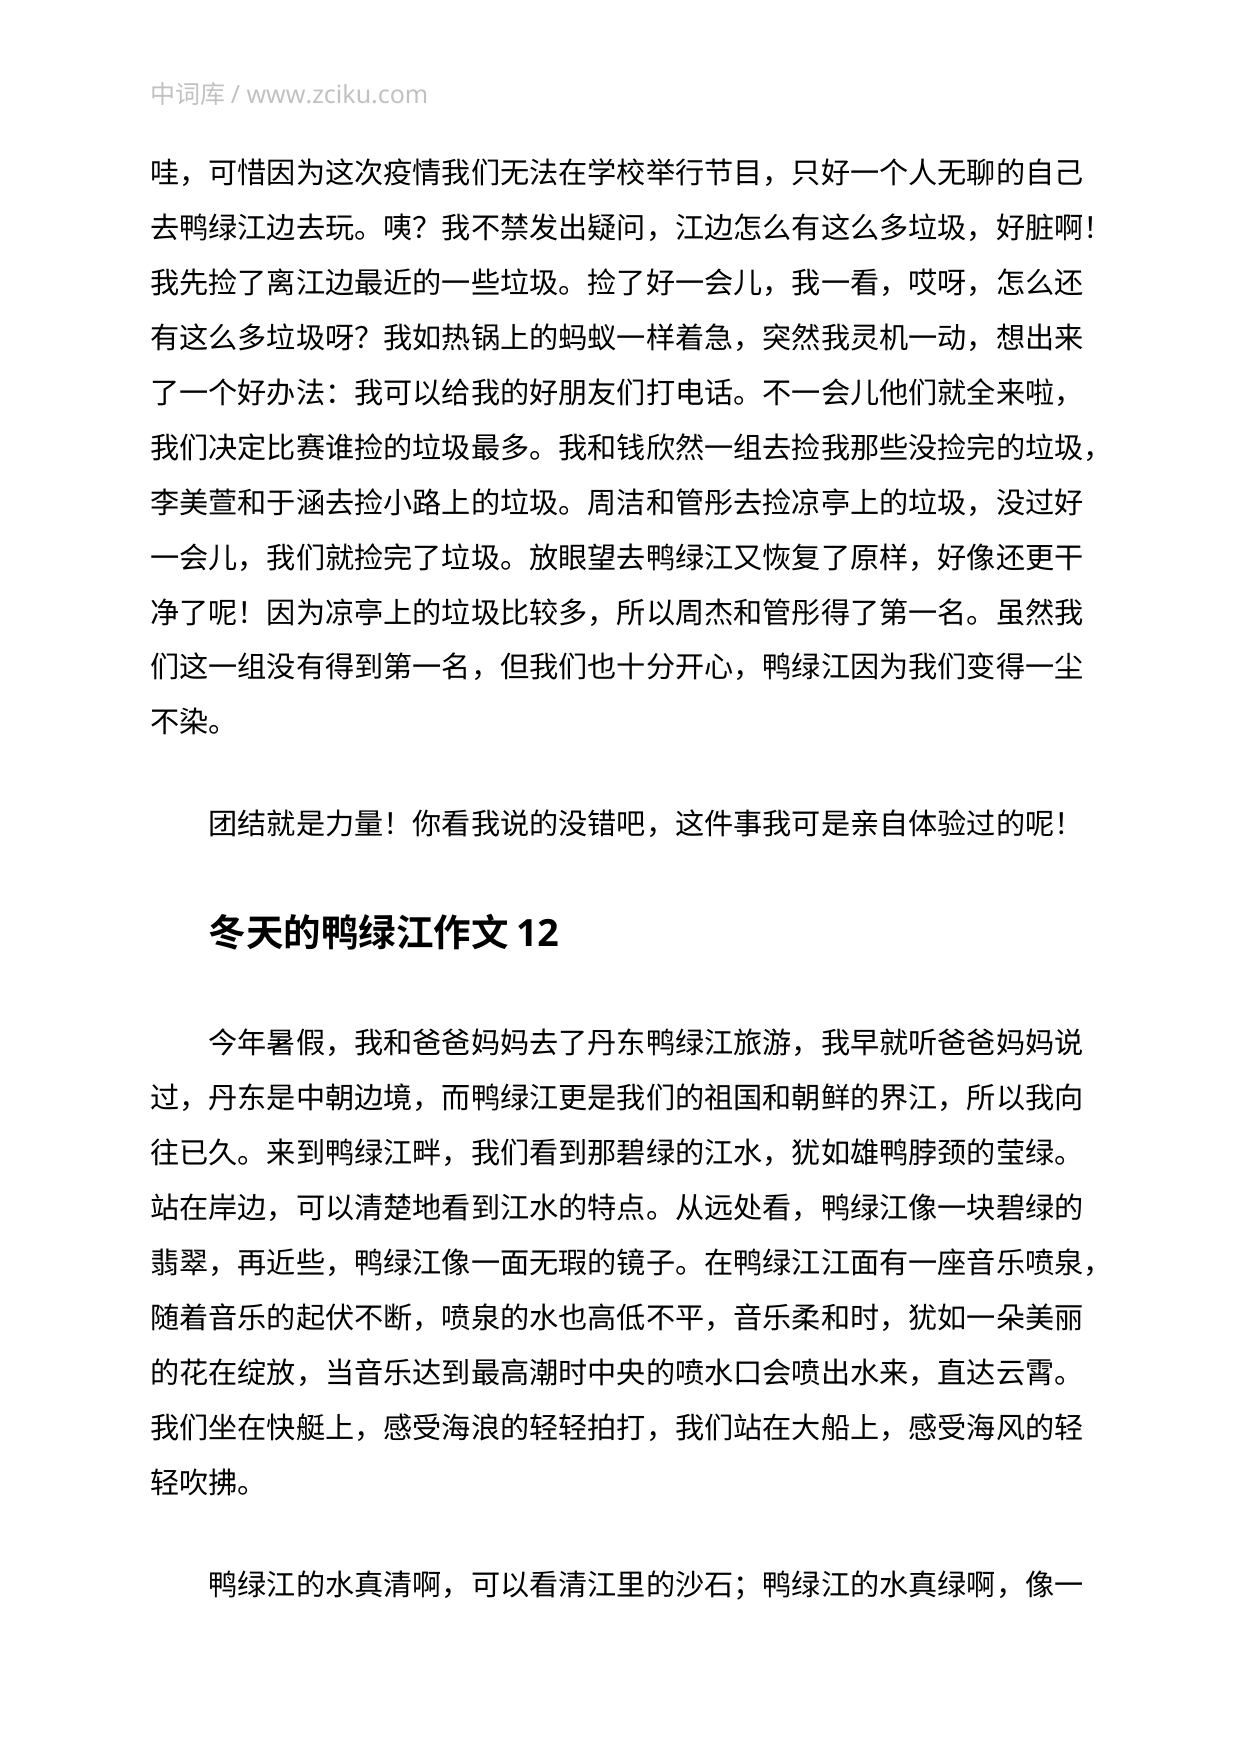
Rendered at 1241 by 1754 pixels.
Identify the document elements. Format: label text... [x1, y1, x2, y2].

text 团结就是力量！你看我说的没错吧，这件事我可是亲自体验过的呢！ [150, 801, 1090, 843]
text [150, 150, 1090, 741]
text 今年暑假，我和爸爸妈妈去了丹东鸭绿江旅游，我早就听爸爸妈妈说过，丹东是中朝边境，而鸭绿江更是我们的祖国和朝鲜的界江，所以我向往已久。来到鸭绿江畔，我们看到那碧绿的江水，犹如雄鸭脖颈的莹绿。站在岸边，可以清楚地看到江水的特点。从远处看，鸭绿江像一块碧绿的翡翠，再近些，鸭绿江像一面无瑕的镜子。在鸭绿江江面有一座音乐喷泉，随着音乐的起伏不断，喷泉的水也高低不平，音乐柔和时，犹如一朵美丽的花在绽放，当音乐达到最高潮时中央的喷水口会喷出水来，直达云霄。我们坐在快艇上，感受海浪的轻轻拍打，我们站在大船上，感受海风的轻轻吹拂。 [150, 1020, 1090, 1502]
text 冬天的鸭绿江作文12 [150, 902, 1090, 957]
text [150, 1561, 1090, 1603]
